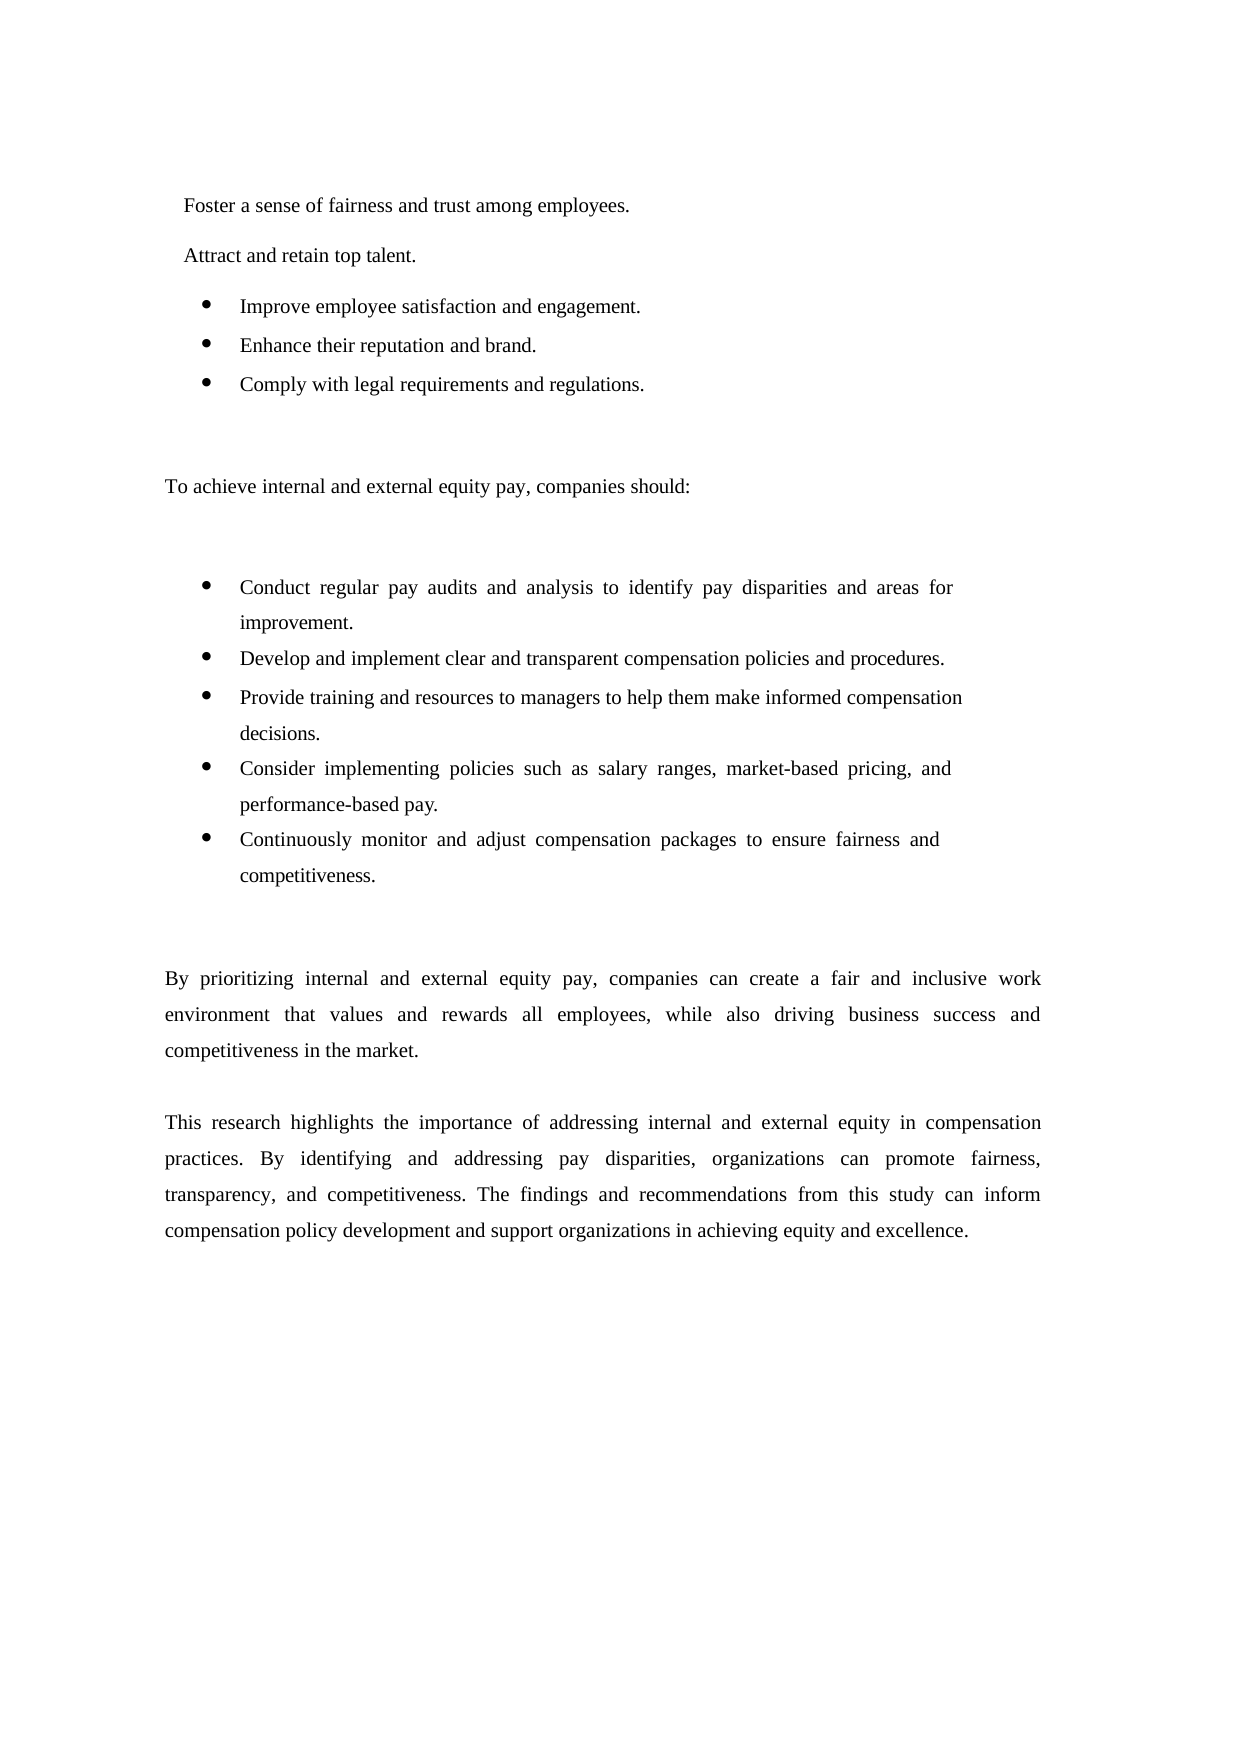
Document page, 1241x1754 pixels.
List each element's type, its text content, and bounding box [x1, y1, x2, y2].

list Consider implementing policies such as salary ranges, market-based pricing, and performance-based pay. [202, 756, 1043, 816]
list Improve employee satisfaction and engagement. [202, 294, 1090, 319]
text By prioritizing internal and external equity pay, companies can create a fair and inclusive work environment that values and rewards all employees, while also driving business success and competitiveness in the market. [164, 966, 1042, 1062]
list Comply with legal requirements and regulations. [202, 372, 1090, 397]
list Provide training and resources to managers to help them make informed compensation decisions. [202, 685, 1042, 745]
text This research highlights the importance of addressing internal and external equity in compensation practices. By identifying and addressing pay disparities, organizations can promote fairness, transparency, and competitiveness. The findings and recommendations from this study can inform compensation policy development and support organizations in achieving equity and excellence. [164, 1110, 1042, 1242]
text To achieve internal and external equity pay, companies should: [164, 474, 1090, 498]
list Enhance their reputation and brand. [202, 333, 1090, 358]
list Conduct regular pay audits and analysis to identify pay disparities and areas for improvement. [202, 574, 1042, 634]
list Foster a sense of fairness and trust among employees. [183, 193, 1090, 217]
list Continuously monitor and adjust compensation packages to ensure fairness and competitiveness. [202, 827, 1043, 887]
list Develop and implement clear and transparent compensation policies and procedures. [202, 646, 1090, 671]
list Attract and retain top talent. [183, 243, 1090, 267]
